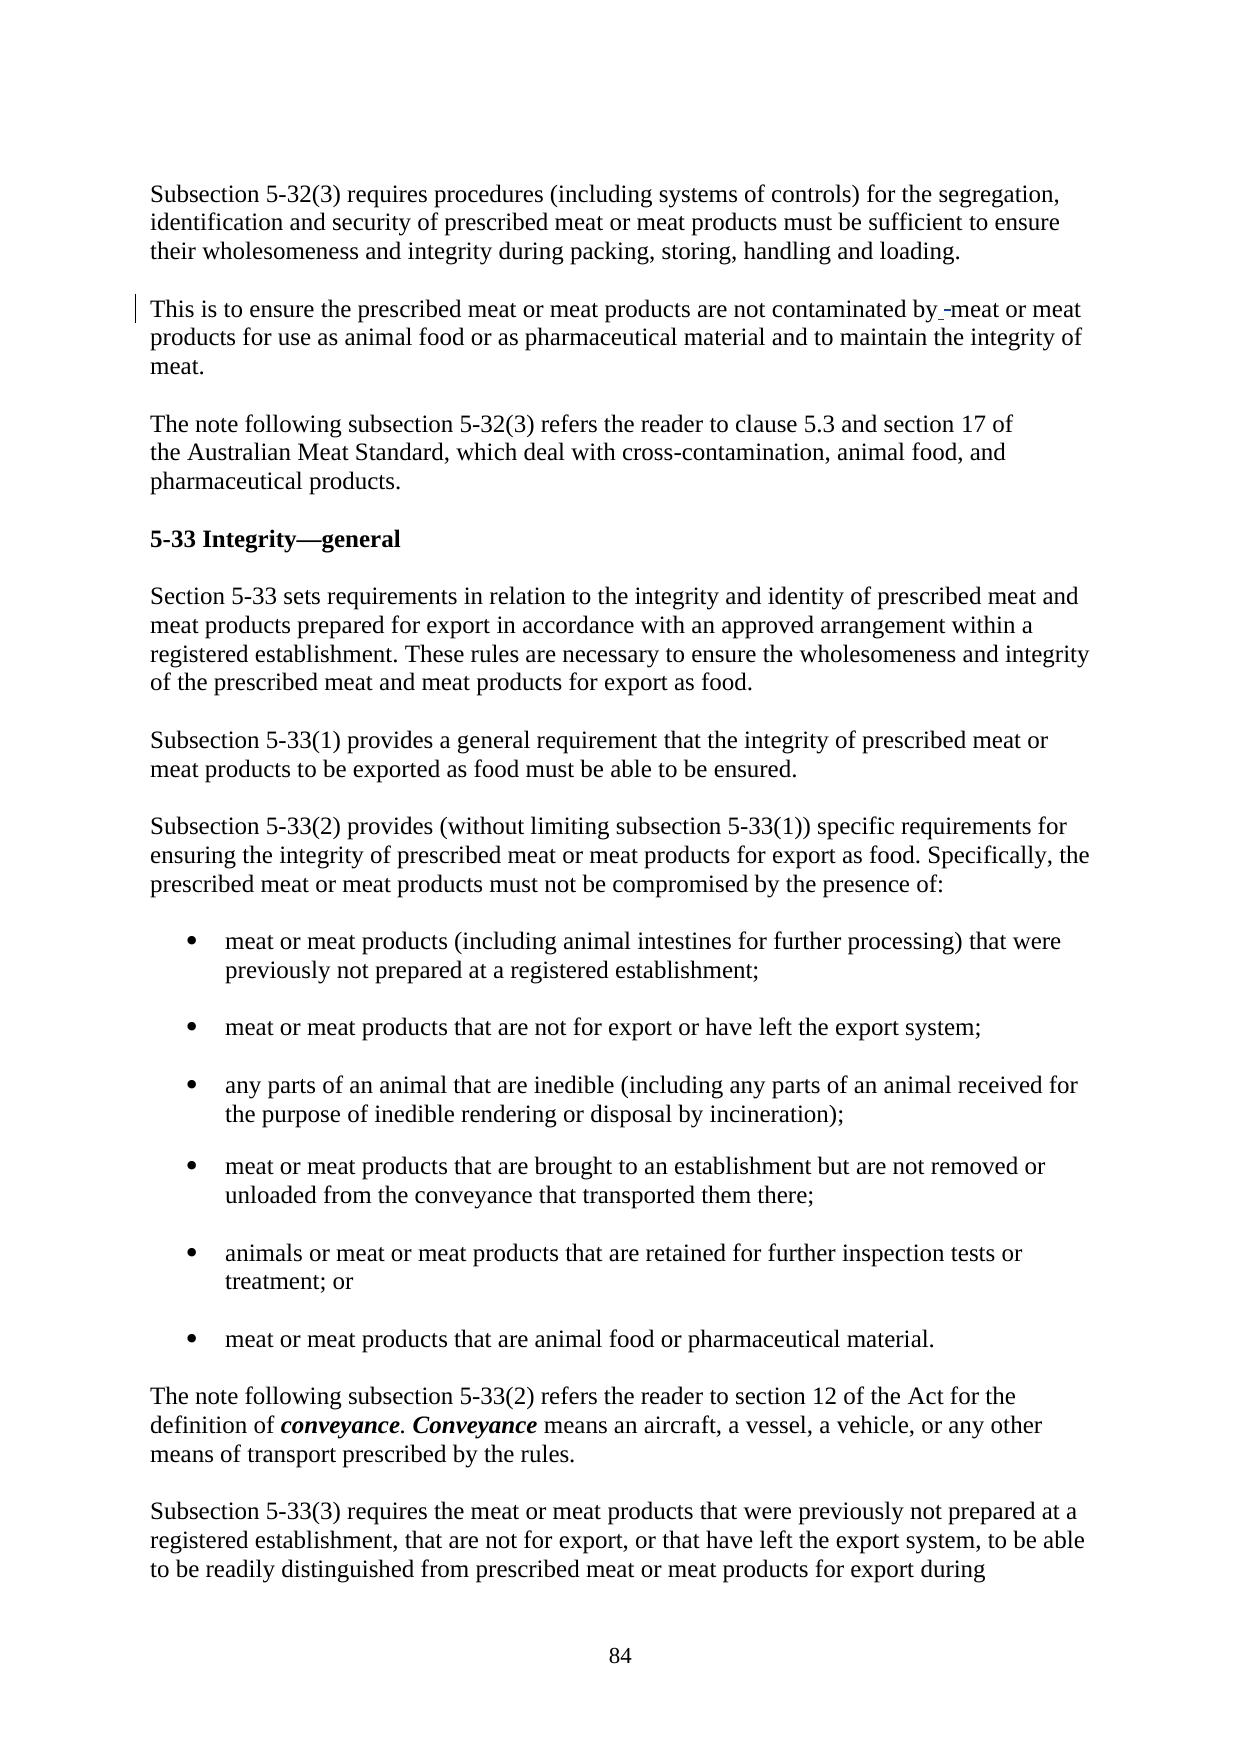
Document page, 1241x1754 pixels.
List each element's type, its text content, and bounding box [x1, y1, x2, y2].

text Subsection 5-33(2) provides (without limiting subsection 5-33(1)) specific requirements for ensuring the integrity of prescribed meat or meat products for export as food. Specifically, the prescribed meat or meat products must not be compromised by the presence of: [150, 811, 1090, 897]
text Subsection 5-33(1) provides a general requirement that the integrity of prescribed meat or meat products to be exported as food must be able to be ensured. [150, 725, 1090, 782]
text The note following subsection 5-32(3) refers the reader to clause 5.3 and section 17 of the Australian Meat Standard, which deal with cross-contamination, animal food, and pharmaceutical products. [150, 409, 1090, 495]
list meat or meat products that are animal food or pharmaceutical material. [187, 1324, 1090, 1353]
text 5-33 Integrity—general [150, 524, 1090, 552]
text Subsection 5-32(3) requires procedures (including systems of controls) for the segregation, identification and security of prescribed meat or meat products must be sufficient to ensure their wholesomeness and integrity during packing, storing, handling and loading. [150, 179, 1090, 265]
list any parts of an animal that are inedible (including any parts of an animal received for the purpose of inedible rendering or disposal by incineration); [187, 1070, 1090, 1127]
list meat or meat products that are not for export or have left the export system; [187, 1012, 1090, 1041]
list meat or meat products (including animal intestines for further processing) that were previously not prepared at a registered establishment; [187, 926, 1090, 984]
text Section 5-33 sets requirements in relation to the integrity and identity of prescribed meat and meat products prepared for export in accordance with an approved arrangement within a registered establishment. These rules are necessary to ensure the wholesomeness and integrity of the prescribed meat and meat products for export as food. [150, 581, 1090, 696]
text This is to ensure the prescribed meat or meat products are not contaminated bymeat or meat products for use as animal food or as pharmaceutical material and to maintain the integrity of meat. [150, 294, 1090, 380]
text The note following subsection 5-33(2) refers the reader to section 12 of the Act for the definition of conveyance. Conveyance means an aircraft, a vessel, a vehicle, or any other means of transport prescribed by the rules. [150, 1381, 1090, 1468]
list animals or meat or meat products that are retained for further inspection tests or treatment; or [187, 1238, 1090, 1295]
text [150, 1496, 1090, 1583]
list meat or meat products that are brought to an establishment but are not removed or unloaded from the conveyance that transported them there; [187, 1151, 1090, 1209]
